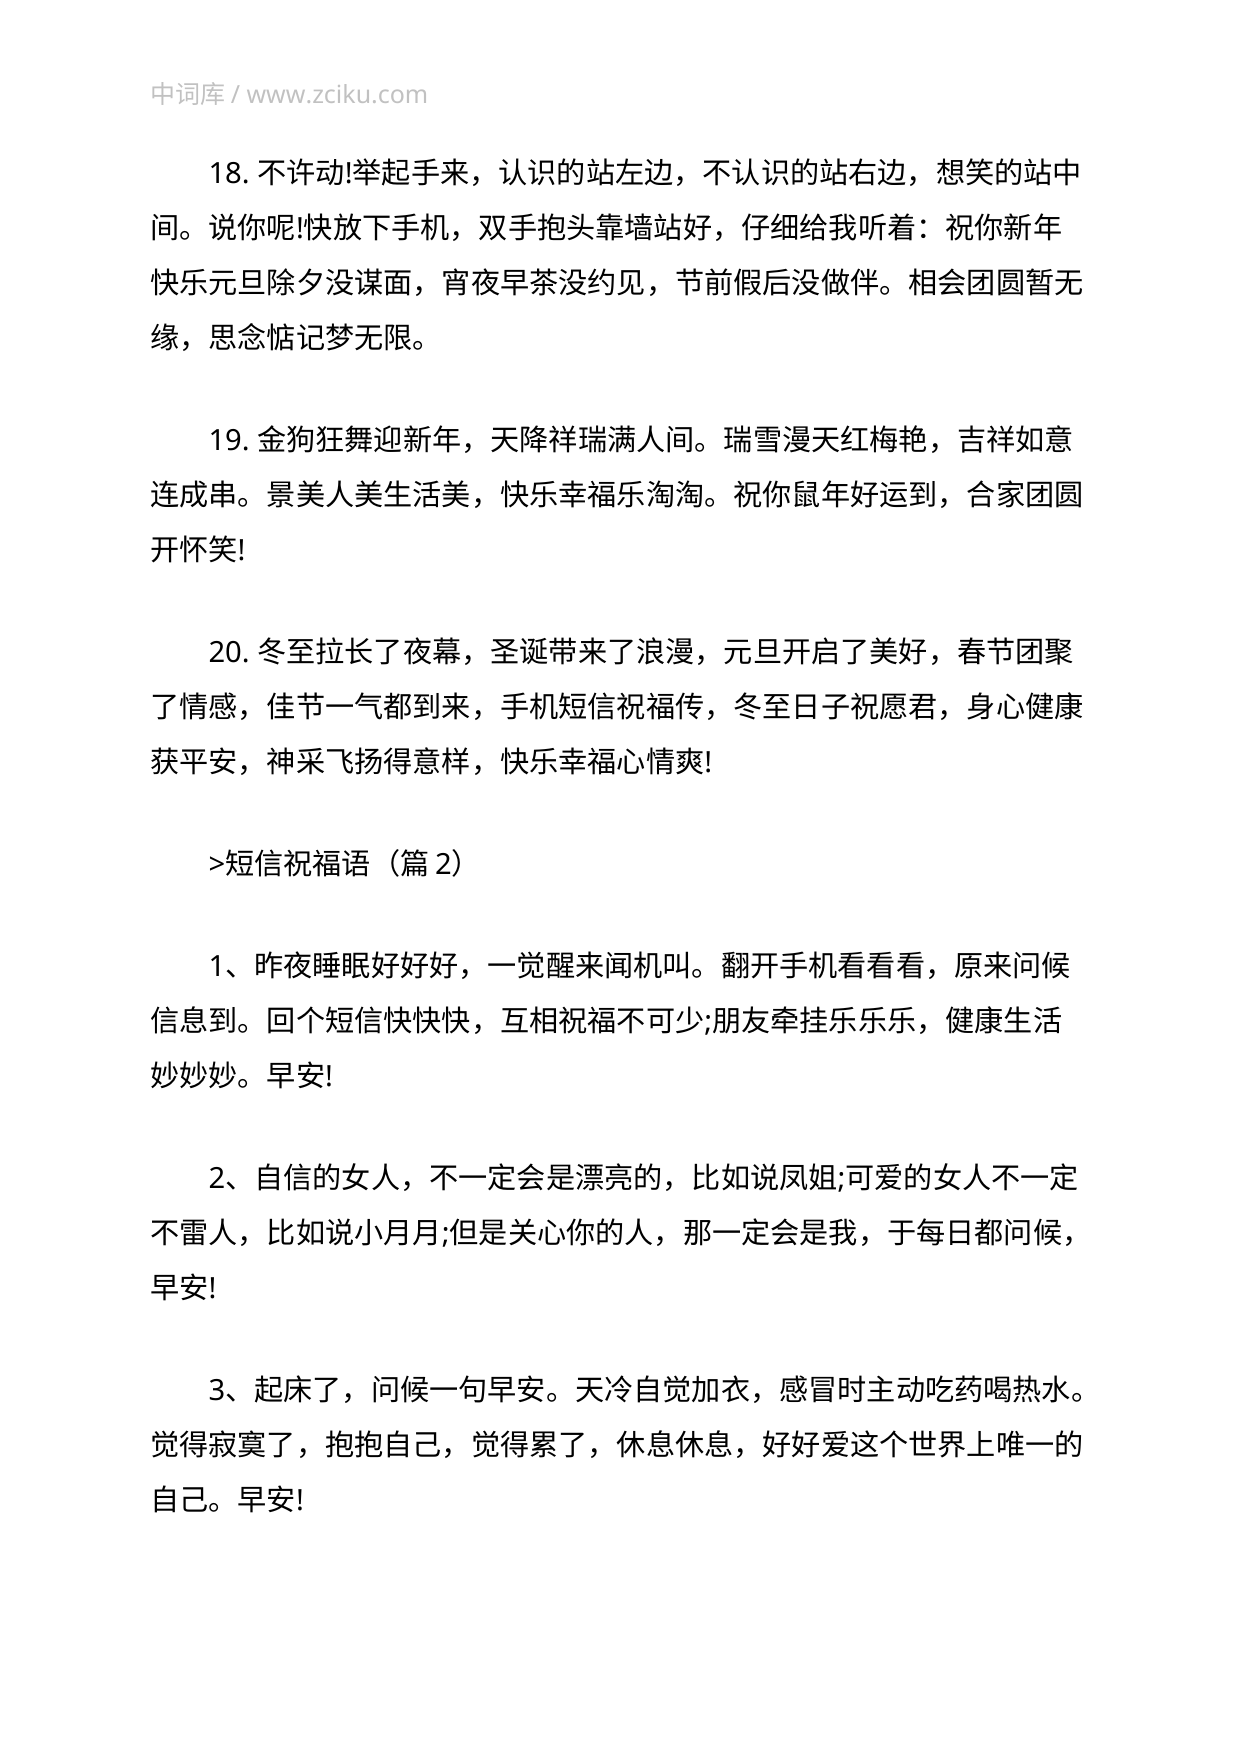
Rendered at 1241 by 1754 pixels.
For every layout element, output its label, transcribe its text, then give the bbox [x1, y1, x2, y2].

text 20. 冬至拉长了夜幕，圣诞带来了浪漫，元旦开启了美好，春节团聚了情感，佳节一气都到来，手机短信祝福传，冬至日子祝愿君，身心健康获平安，神采飞扬得意样，快乐幸福心情爽! [150, 628, 1090, 781]
text 19. 金狗狂舞迎新年，天降祥瑞满人间。瑞雪漫天红梅艳，吉祥如意连成串。景美人美生活美，快乐幸福乐淘淘。祝你鼠年好运到，合家团圆开怀笑! [150, 417, 1090, 569]
text 2、自信的女人，不一定会是漂亮的，比如说凤姐;可爱的女人不一定不雷人，比如说小月月;但是关心你的人，那一定会是我，于每日都问候，早安! [150, 1154, 1090, 1307]
text 1、昨夜睡眠好好好，一觉醒来闻机叫。翻开手机看看看，原来问候信息到。回个短信快快快，互相祝福不可少;朋友牵挂乐乐乐，健康生活妙妙妙。早安! [150, 942, 1090, 1095]
text 18. 不许动!举起手来，认识的站左边，不认识的站右边，想笑的站中间。说你呢!快放下手机，双手抱头靠墙站好，仔细给我听着：祝你新年快乐元旦除夕没谋面，宵夜早茶没约见，节前假后没做伴。相会团圆暂无缘，思念惦记梦无限。 [150, 150, 1090, 357]
text 3、起床了，问候一句早安。天冷自觉加衣，感冒时主动吃药喝热水。觉得寂寞了，抱抱自己，觉得累了，休息休息，好好爱这个世界上唯一的自己。早安! [150, 1366, 1090, 1519]
text >短信祝福语（篇2） [150, 840, 1090, 883]
